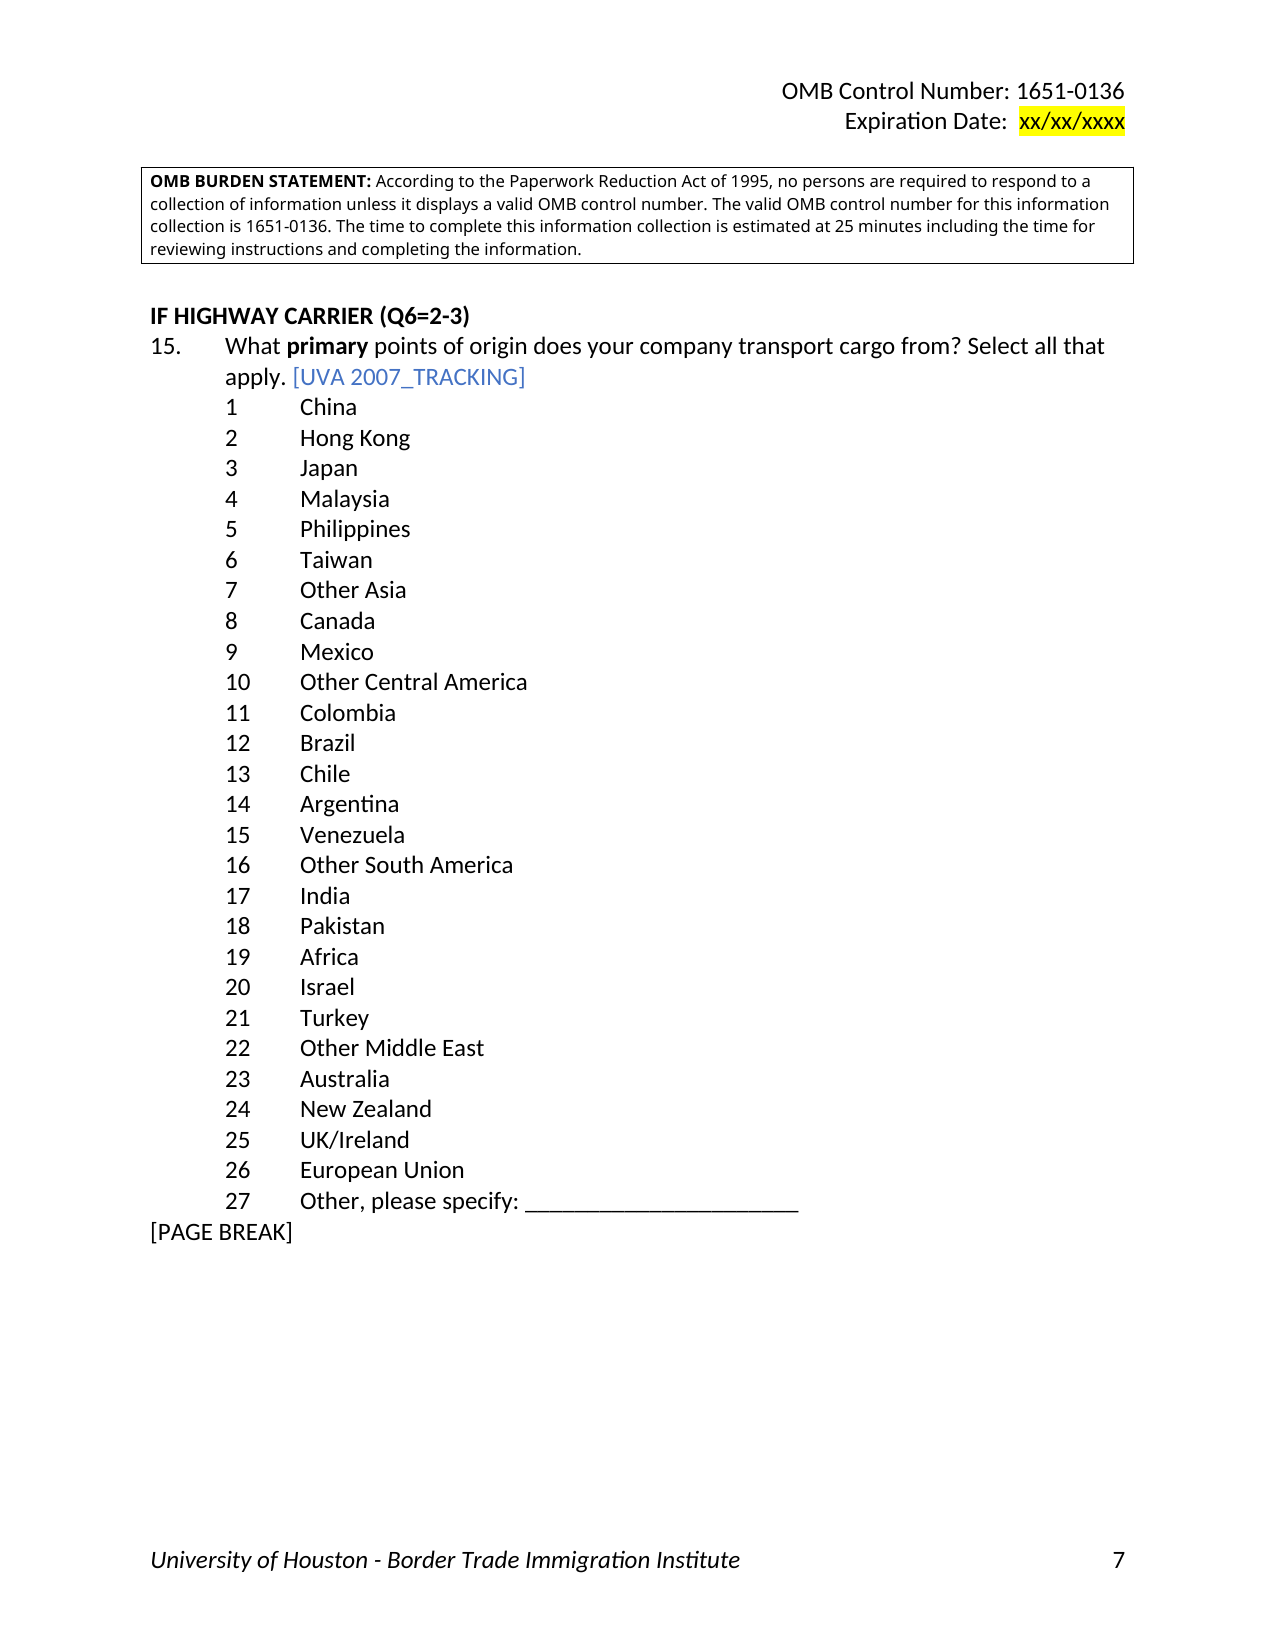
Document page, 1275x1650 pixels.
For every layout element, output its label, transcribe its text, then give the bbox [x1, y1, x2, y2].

list Israel [225, 971, 1125, 1002]
list China [225, 392, 1125, 422]
list Other, please specify: ______________________ [225, 1185, 1125, 1216]
list What primary points of origin does your company transport cargo from? Select all that apply. [UVA 2007_TRACKING] [150, 331, 1125, 392]
list Brazil [225, 727, 1125, 758]
list Colombia [225, 697, 1125, 727]
list Other Middle East [225, 1032, 1125, 1063]
list Philippines [225, 514, 1125, 544]
list New Zealand [225, 1093, 1125, 1124]
list Australia [225, 1063, 1125, 1093]
list Mexico [225, 636, 1125, 666]
list Other Central America [225, 666, 1125, 697]
text IF HIGHWAY CARRIER (Q6=2-3) [150, 300, 1125, 331]
list Venezuela [225, 819, 1125, 849]
list Canada [225, 605, 1125, 636]
list Other South America [225, 849, 1125, 880]
list Taiwan [225, 544, 1125, 575]
list India [225, 880, 1125, 910]
list Africa [225, 941, 1125, 971]
list Hong Kong [225, 422, 1125, 453]
text [PAGE BREAK] [150, 1216, 1125, 1246]
list European Union [225, 1154, 1125, 1185]
list UK/Ireland [225, 1124, 1125, 1154]
list Malaysia [225, 483, 1125, 514]
list Japan [225, 453, 1125, 483]
list Turkey [225, 1002, 1125, 1032]
list Other Asia [225, 575, 1125, 605]
list Chile [225, 758, 1125, 788]
list Argentina [225, 788, 1125, 819]
list Pakistan [225, 910, 1125, 941]
